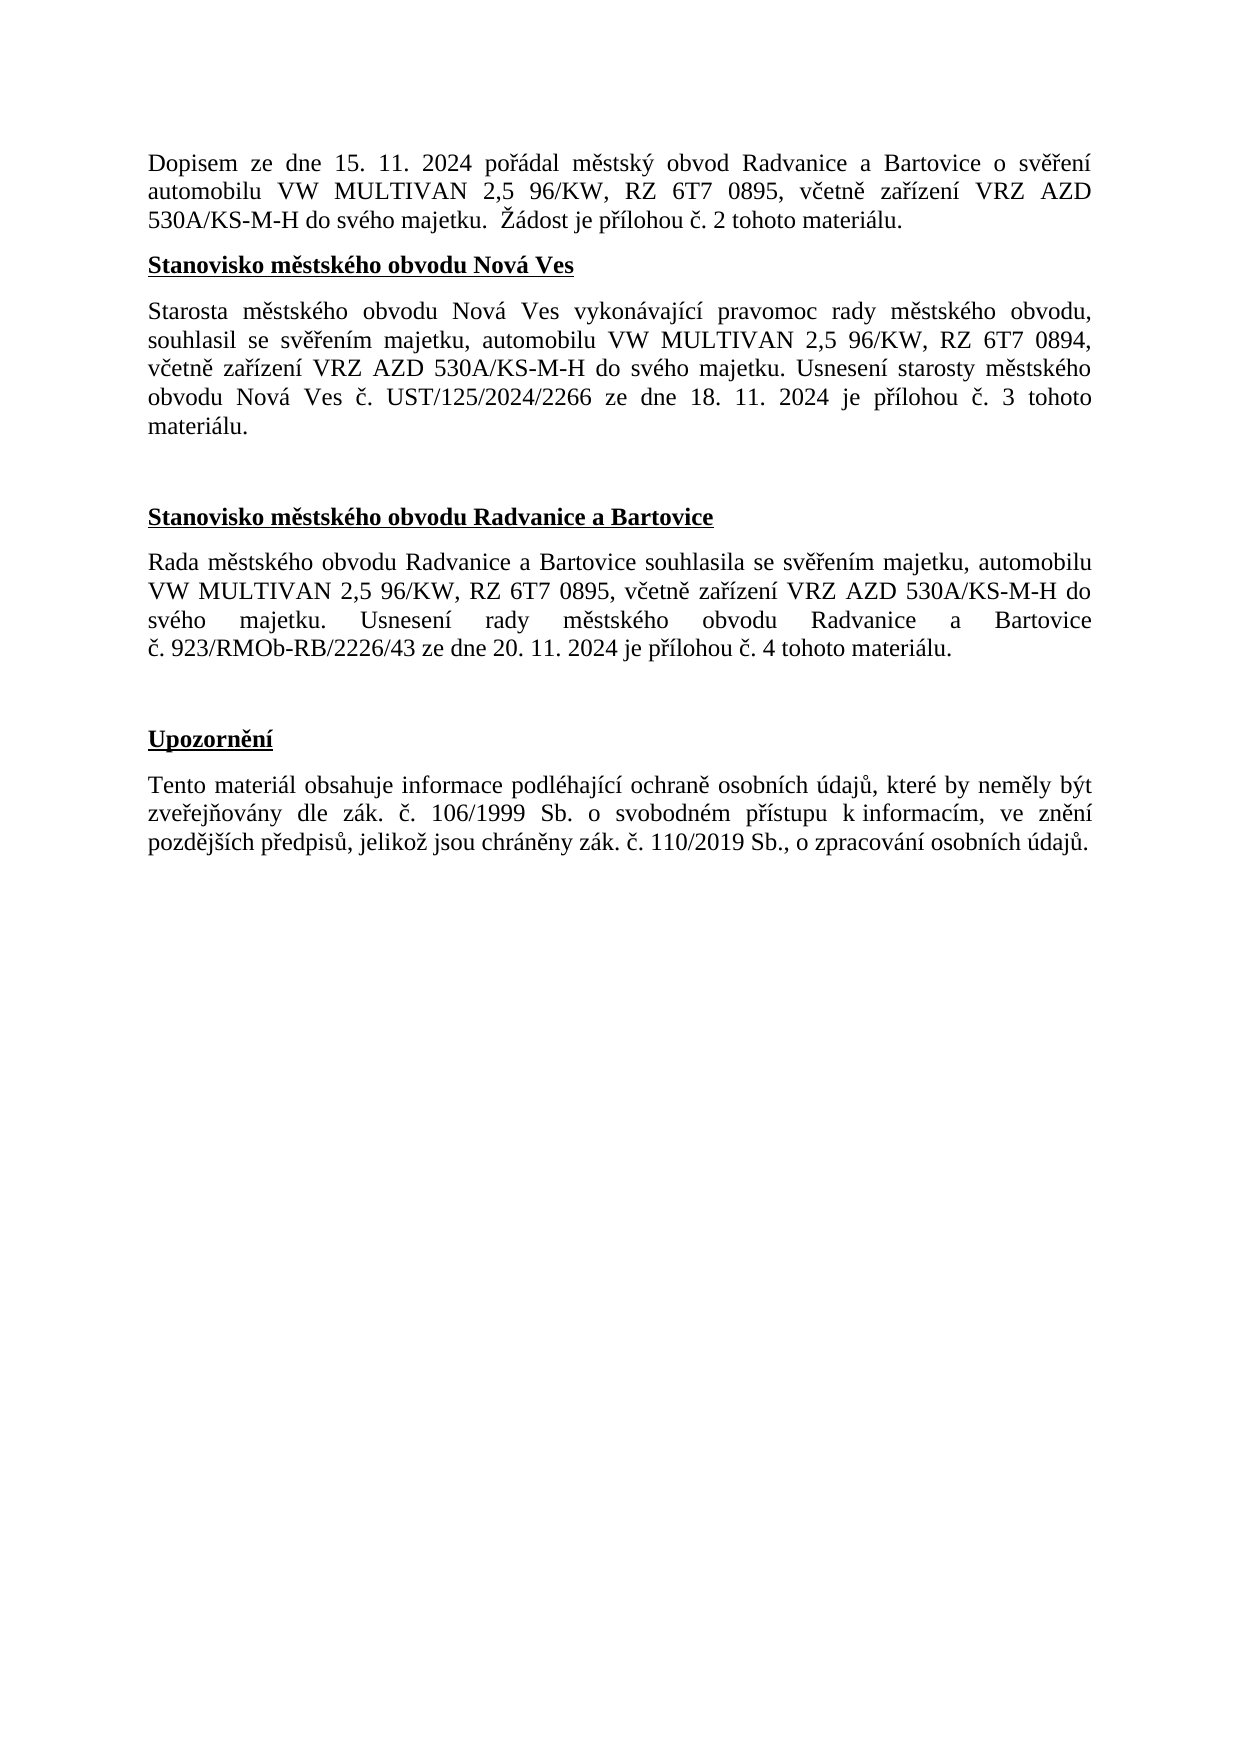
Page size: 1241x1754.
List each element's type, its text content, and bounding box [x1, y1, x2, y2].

text Tento materiál obsahuje informace podléhající ochraně osobních údajů, které by neměly být zveřejňovány dle zák. č. 106/1999 Sb. o svobodném přístupu k informacím, ve znění pozdějších předpisů, jelikož jsou chráněny zák. č. 110/2019 Sb., o zpracování osobních údajů. [148, 770, 1093, 856]
text Starosta městského obvodu Nová Ves vykonávající pravomoc rady městského obvodu, souhlasil se svěřením majetku, automobilu VW MULTIVAN 2,5 96/KW, RZ 6T7 0894, včetně zařízení VRZ AZD 530A/KS-M-H do svého majetku. Usnesení starosty městského obvodu Nová Ves č. UST/125/2024/2266 ze dne 18. 11. 2024 je přílohou č. 3 tohoto materiálu. [148, 296, 1093, 440]
text Dopisem ze dne 15. 11. 2024 pořádal městský obvod Radvanice a Bartovice o svěření automobilu VW MULTIVAN 2,5 96/KW, RZ 6T7 0895, včetně zařízení VRZ AZD 530A/KS-M-H do svého majetku. Žádost je přílohou č. 2 tohoto materiálu. [148, 148, 1093, 234]
text Rada městského obvodu Radvanice a Bartovice souhlasila se svěřením majetku, automobilu VW MULTIVAN 2,5 96/KW, RZ 6T7 0895, včetně zařízení VRZ AZD 530A/KS-M-H do svého majetku. Usnesení rady městského obvodu Radvanice a Bartovice č. 923/RMOb-RB/2226/43 ze dne 20. 11. 2024 je přílohou č. 4 tohoto materiálu. [148, 547, 1093, 662]
text Stanovisko městského obvodu Radvanice a Bartovice [148, 502, 1093, 531]
text Stanovisko městského obvodu Nová Ves [148, 251, 1093, 279]
text Upozornění [148, 724, 1093, 753]
